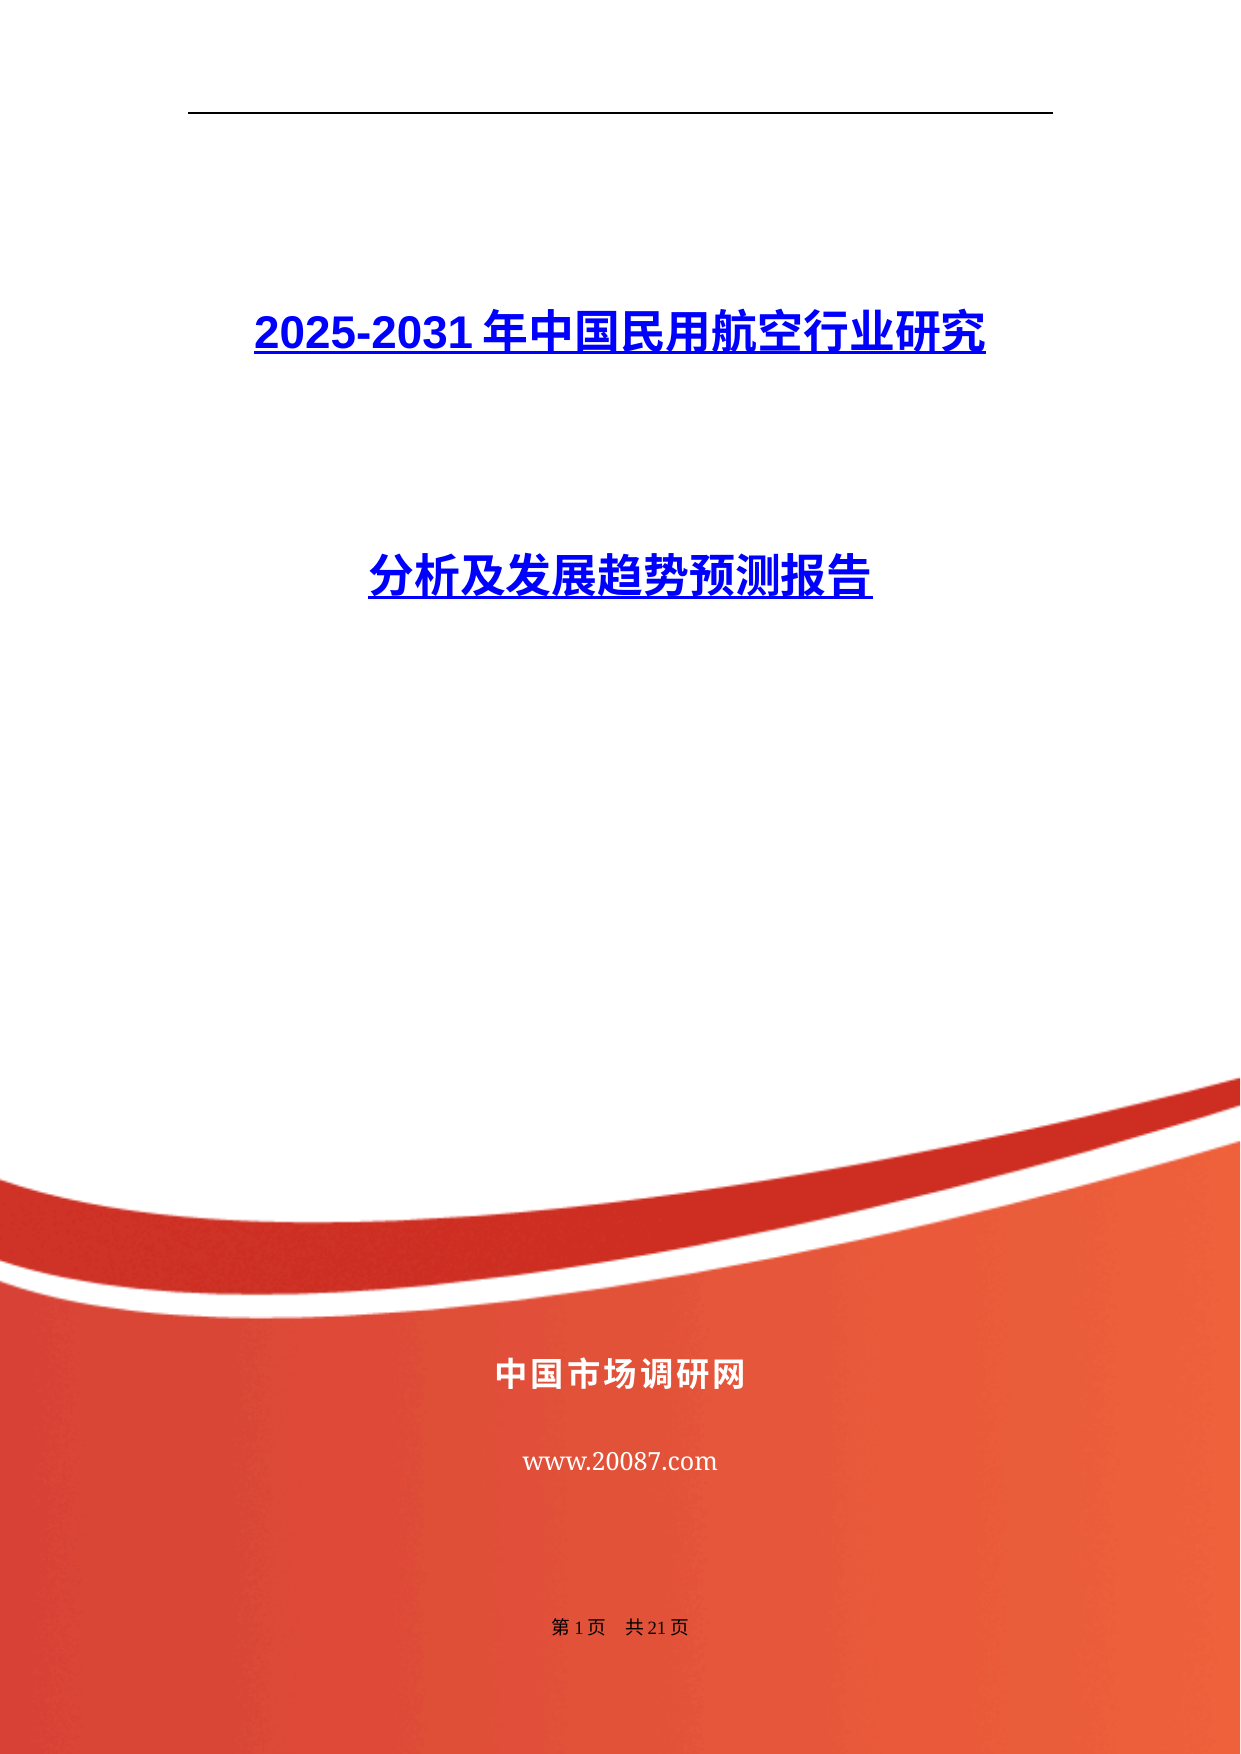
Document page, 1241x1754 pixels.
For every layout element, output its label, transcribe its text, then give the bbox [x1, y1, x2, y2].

subtitle 中国市场调研网 [187, 1339, 1053, 1404]
text www.20087.com [187, 1428, 1053, 1493]
table_header 2025-2031年中国民用航空行业研究分析及发展趋势预测报告 [188, 207, 1053, 773]
picture [0, 1006, 1241, 1754]
